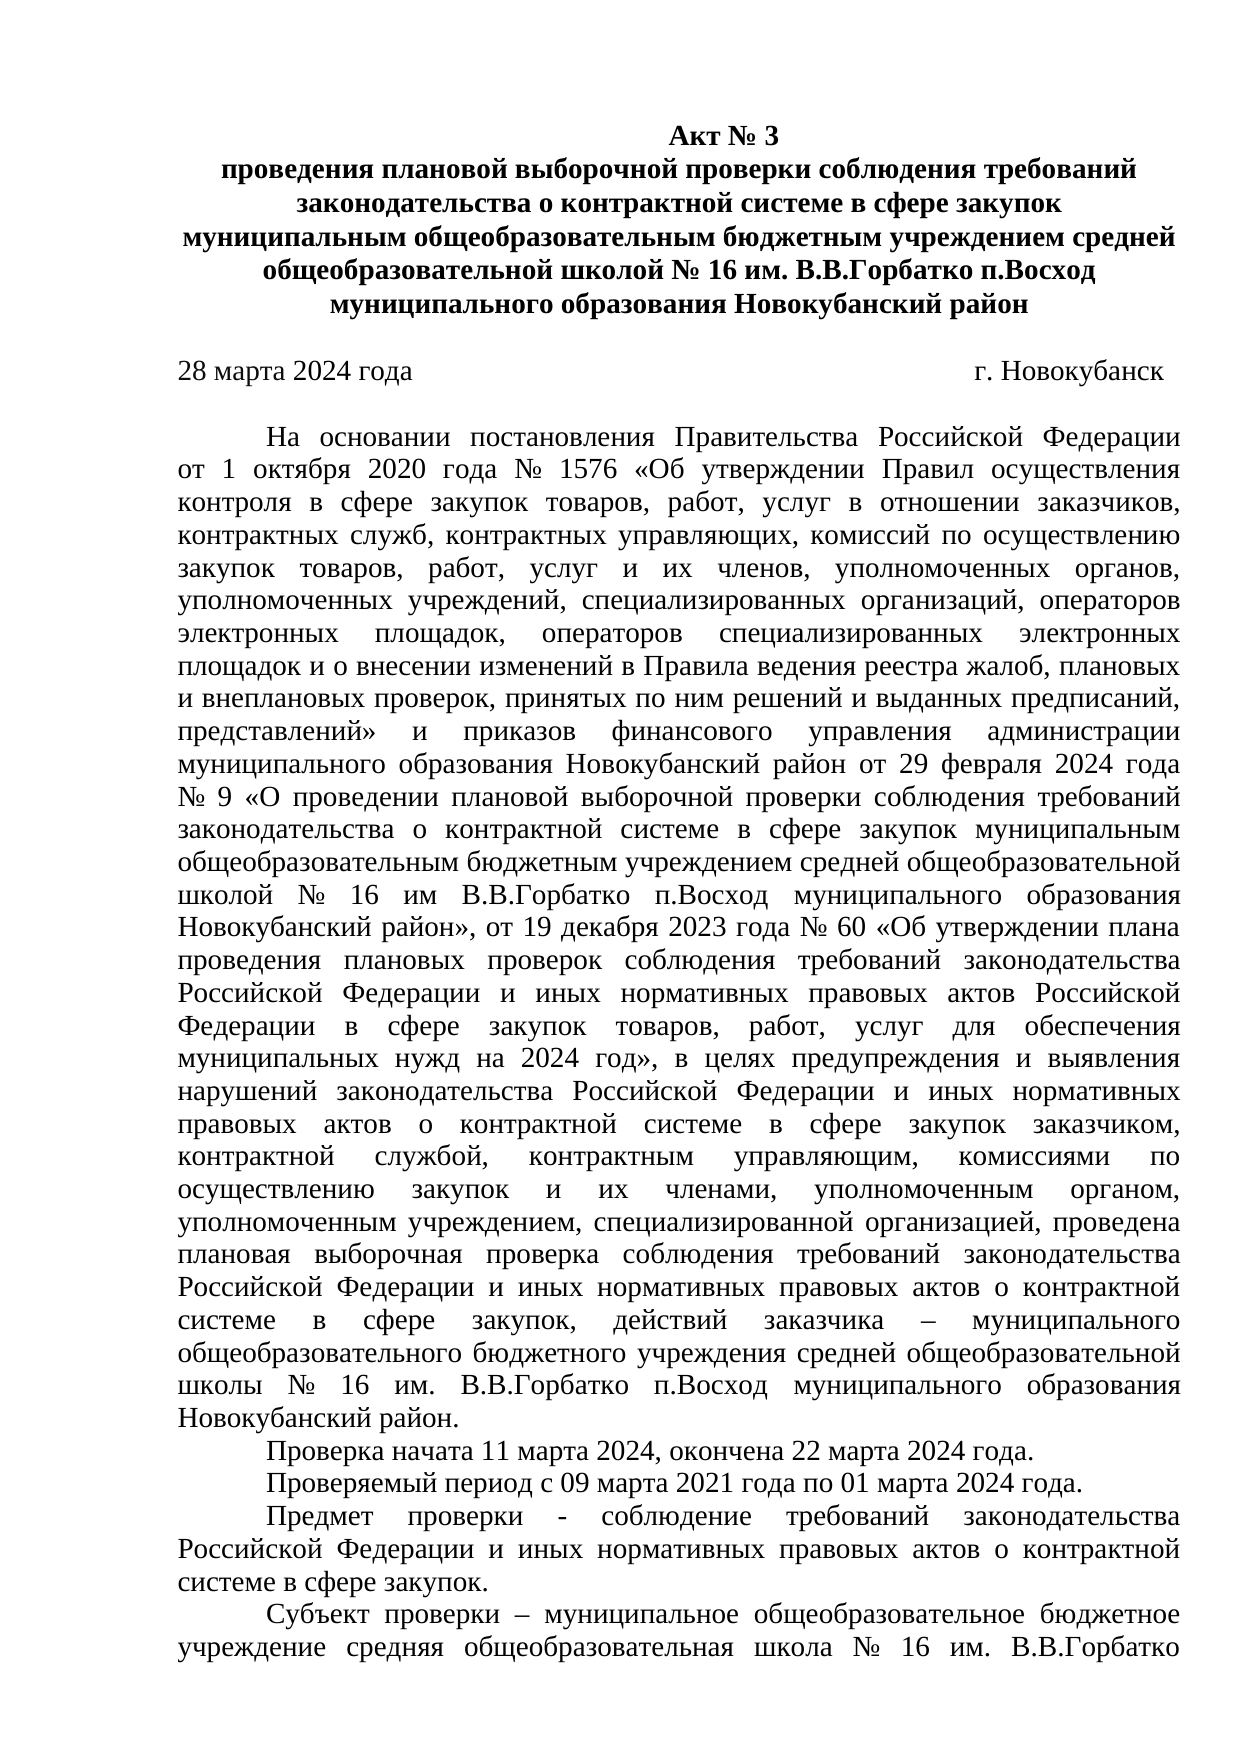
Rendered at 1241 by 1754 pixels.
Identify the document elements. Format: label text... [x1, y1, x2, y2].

text Предмет проверки - соблюдение требований законодательства Российской Федерации и иных нормативных правовых актов о контрактной системе в сфере закупок. [177, 1499, 1181, 1597]
text Акт № 3 [177, 118, 1181, 152]
text проведения плановой выборочной проверки соблюдения требований законодательства о контрактной системе в сфере закупок муниципальным общеобразовательным бюджетным учреждением средней общеобразовательной школой № 16 им. В.В.Горбатко п.Восход муниципального образования Новокубанский район [177, 152, 1181, 319]
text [177, 1597, 1181, 1663]
text На основании постановления Правительства Российской Федерации от 1 октября 2020 года № 1576 «Об утверждении Правил осуществления контроля в сфере закупок товаров, работ, услуг в отношении заказчиков, контрактных служб, контрактных управляющих, комиссий по осуществлению закупок товаров, работ, услуг и их членов, уполномоченных органов, уполномоченных учреждений, специализированных организаций, операторов электронных площадок, операторов специализированных электронных площадок и о внесении изменений в Правила ведения реестра жалоб, плановых и внеплановых проверок, принятых по ним решений и выданных предписаний, представлений» и приказов финансового управления администрации муниципального образования Новокубанский район от 29 февраля 2024 года № 9 «О проведении плановой выборочной проверки соблюдения требований законодательства о контрактной системе в сфере закупок муниципальным общеобразовательным бюджетным учреждением средней общеобразовательной школой № 16 им В.В.Горбатко п.Восход муниципального образования Новокубанский район», от 19 декабря 2023 года № 60 «Об утверждении плана проведения плановых проверок соблюдения требований законодательства Российской Федерации и иных нормативных правовых актов Российской Федерации в сфере закупок товаров, работ, услуг для обеспечения муниципальных нужд на 2024 год», в целях предупреждения и выявления нарушений законодательства Российской Федерации и иных нормативных правовых актов о контрактной системе в сфере закупок заказчиком, контрактной службой, контрактным управляющим, комиссиями по осуществлению закупок и их членами, уполномоченным органом, уполномоченным учреждением, специализированной организацией, проведена плановая выборочная проверка соблюдения требований законодательства Российской Федерации и иных нормативных правовых актов о контрактной системе в сфере закупок, действий заказчика – муниципального общеобразовательного бюджетного учреждения средней общеобразовательной школы № 16 им. В.В.Горбатко п.Восход муниципального образования Новокубанский район. [177, 420, 1181, 1434]
text Проверка начата 11 марта 2024, окончена 22 марта 2024 года. [177, 1434, 1181, 1467]
text Проверяемый период с 09 марта 2021 года по 01 марта 2024 года. [177, 1467, 1181, 1499]
text 28 марта 2024 года г. Новокубанск [177, 353, 1181, 386]
